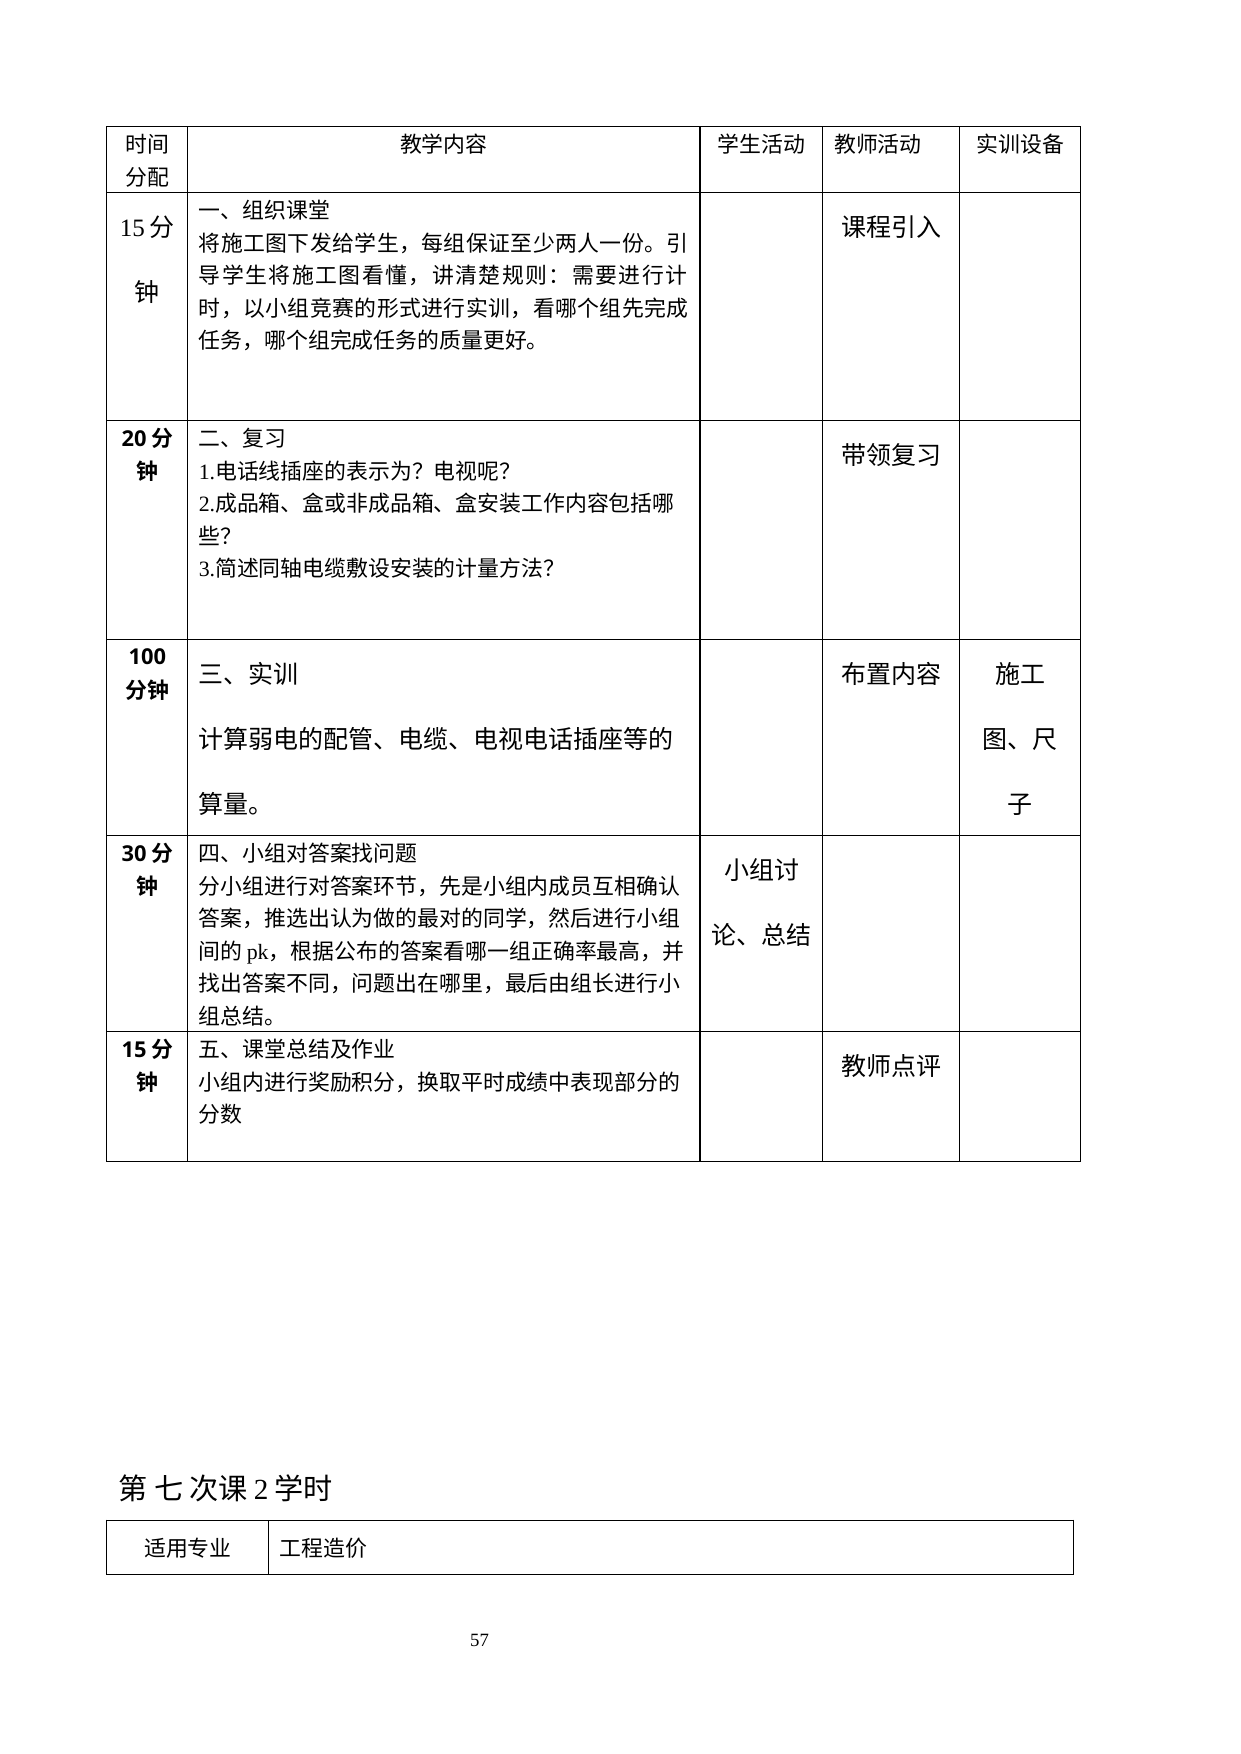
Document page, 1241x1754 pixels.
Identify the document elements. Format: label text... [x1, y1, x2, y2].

table_header 实训设备 [960, 127, 1080, 192]
table_cell 施工图、尺子 [960, 640, 1080, 835]
table_cell [701, 1032, 822, 1161]
table_cell 15分钟 [107, 193, 187, 420]
table_header 教师活动 [823, 127, 959, 192]
table_cell [960, 193, 1080, 420]
table_header 学生活动 [701, 127, 822, 192]
table_cell 带领复习 [823, 421, 959, 639]
table_cell 四、小组对答案找问题 分小组进行对答案环节，先是小组内成员互相确认答案，推选出认为做的最对的同学，然后进行小组间的pk，根据公布的答案看哪一组正确率最高，并找出答案不同，问题出在哪里，最后由组长进行小组总结。 [188, 836, 699, 1031]
table_cell [960, 1032, 1080, 1161]
table_cell 五、课堂总结及作业 小组内进行奖励积分，换取平时成绩中表现部分的分数 [188, 1032, 699, 1161]
table_cell 15分钟 [107, 1032, 187, 1161]
table_cell 课程引入 [823, 193, 959, 420]
table_header 适用专业 [107, 1521, 268, 1574]
table_cell [701, 421, 822, 639]
table_cell 20分钟 [107, 421, 187, 639]
table_header 时间分配 [107, 127, 187, 192]
table_cell 30分钟 [107, 836, 187, 1031]
table_cell [701, 193, 822, 420]
table_cell 100分钟 [107, 640, 187, 835]
table_header 教学内容 [188, 127, 699, 192]
table_cell 一、组织课堂 将施工图下发给学生，每组保证至少两人一份。引导学生将施工图看懂，讲清楚规则：需要进行计时，以小组竞赛的形式进行实训，看哪个组先完成任务，哪个组完成任务的质量更好。 [188, 193, 699, 420]
table_header 工程造价 [269, 1521, 1073, 1574]
table_cell [823, 836, 959, 1031]
table_cell 小组讨论、总结 [701, 836, 822, 1031]
table_cell 二、复习 1.电话线插座的表示为？电视呢？ 2.成品箱、盒或非成品箱、盒安装工作内容包括哪些？ 3.简述同轴电缆敷设安装的计量方法？ [188, 421, 699, 639]
table_cell 教师点评 [823, 1032, 959, 1161]
table_cell 三、实训 计算弱电的配管、电缆、电视电话插座等的算量。 [188, 640, 699, 835]
table_cell [960, 421, 1080, 639]
table_cell [960, 836, 1080, 1031]
table_cell 布置内容 [823, 640, 959, 835]
table_cell [701, 640, 822, 835]
text 第 七 次课2学时 [118, 1454, 1122, 1519]
